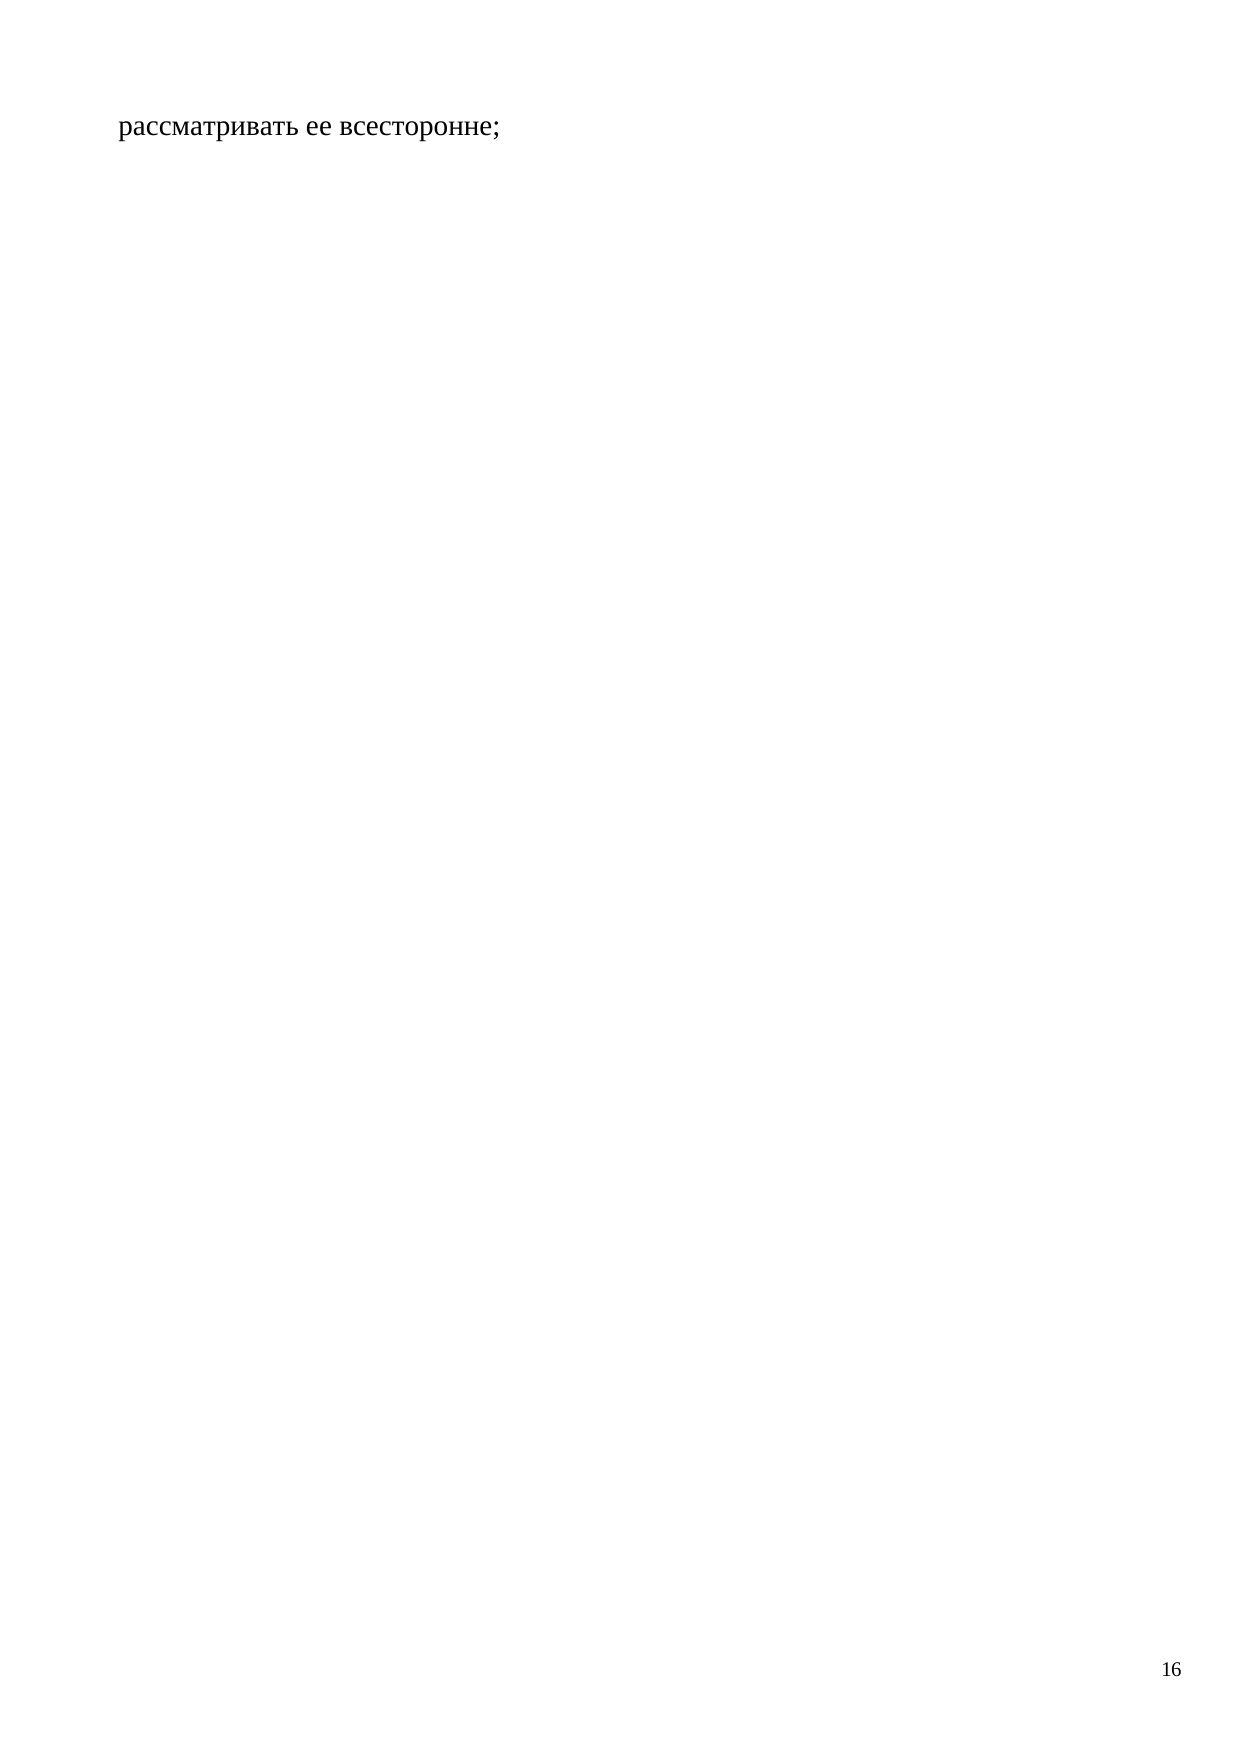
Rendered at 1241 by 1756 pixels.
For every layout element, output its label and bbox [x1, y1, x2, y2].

list [118, 108, 1179, 142]
